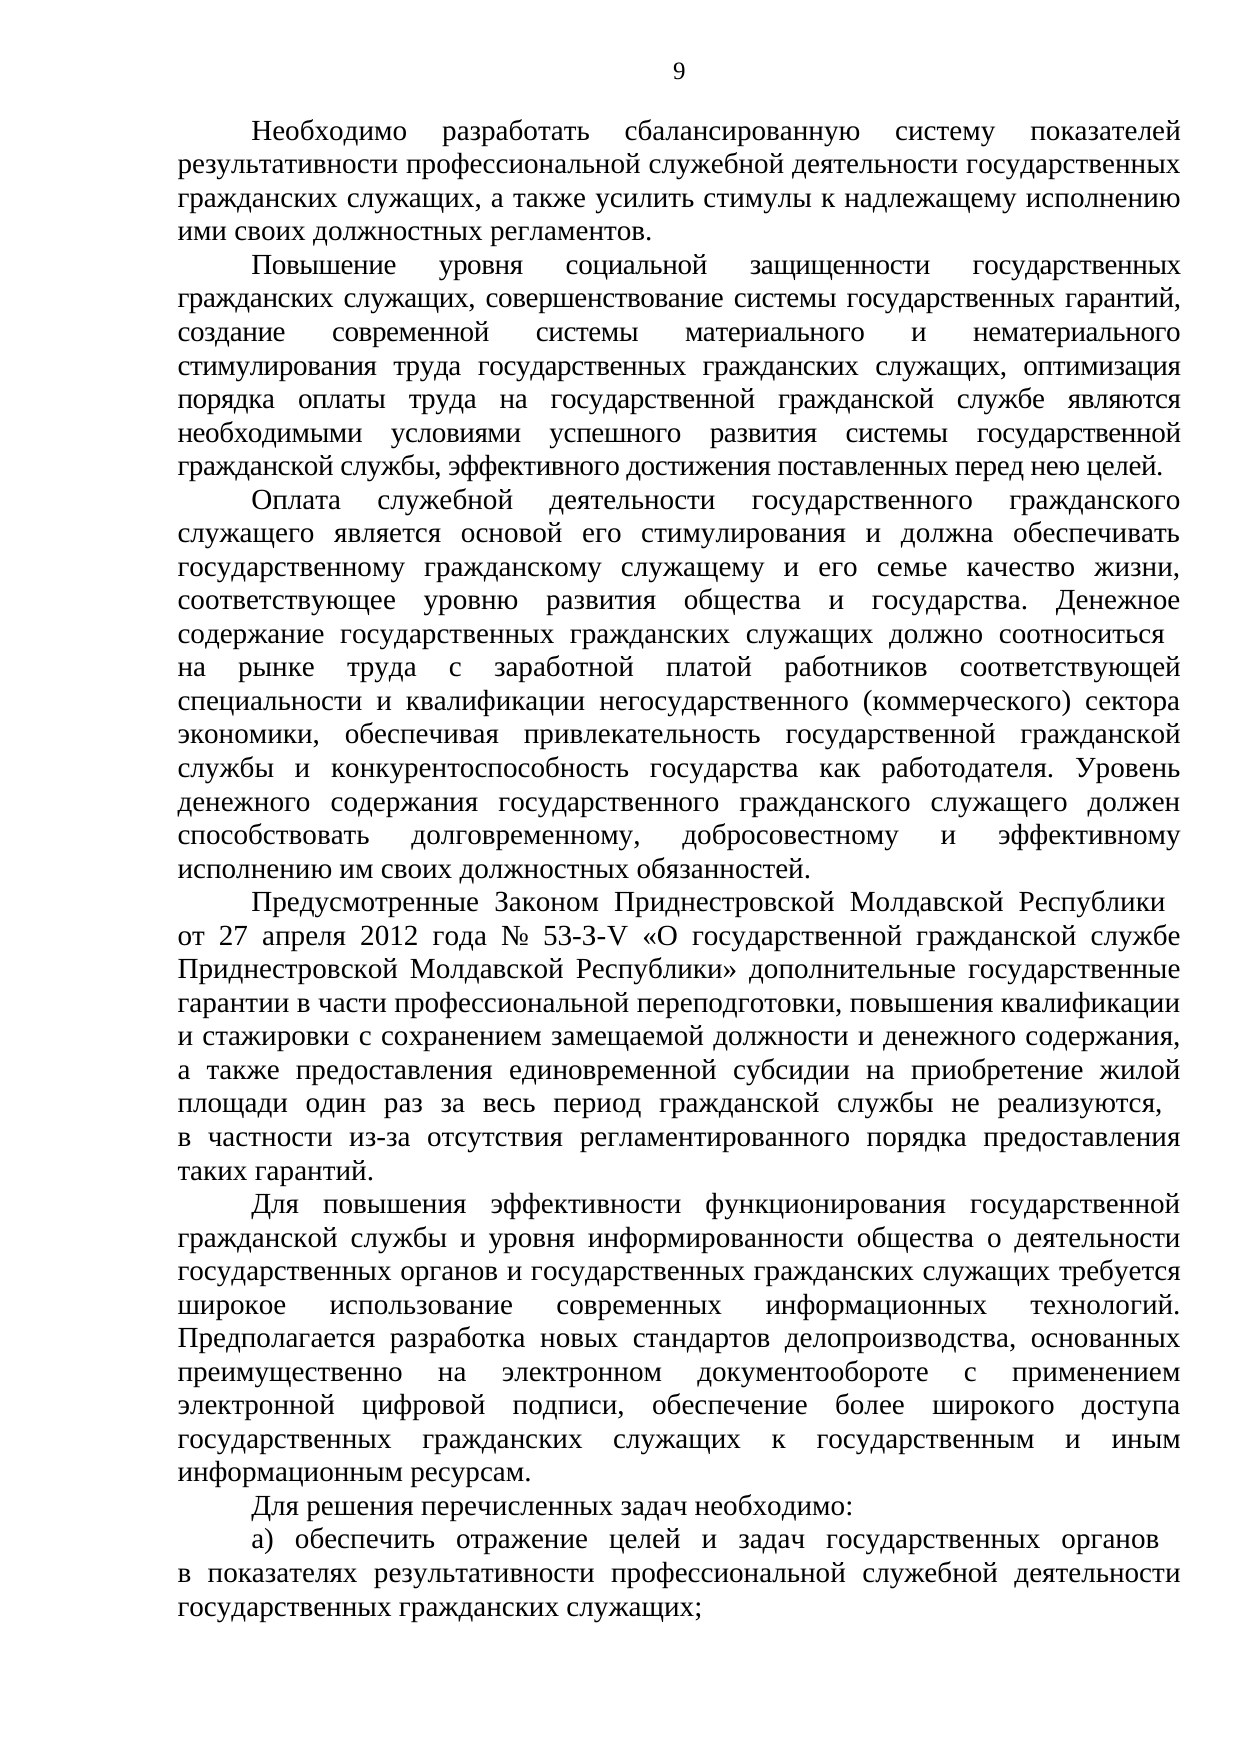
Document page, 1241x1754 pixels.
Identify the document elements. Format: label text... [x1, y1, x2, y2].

text Оплата служебной деятельности государственного гражданского служащего является основой его стимулирования и должна обеспечивать государственному гражданскому служащему и его семье качество жизни, соответствующее уровню развития общества и государства. Денежное содержание государственных гражданских служащих должно соотноситься на рынке труда с заработной платой работников соответствующей специальности и квалификации негосударственного (коммерческого) сектора экономики, обеспечивая привлекательность государственной гражданской службы и конкурентоспособность государства как работодателя. Уровень денежного содержания государственного гражданского служащего должен способствовать долговременному, добросовестному и эффективному исполнению им своих должностных обязанностей. [177, 482, 1181, 884]
text Повышение уровня социальной защищенности государственных гражданских служащих, совершенствование системы государственных гарантий, создание современной системы материального и нематериального стимулирования труда государственных гражданских служащих, оптимизация порядка оплаты труда на государственной гражданской службе являются необходимыми условиями успешного развития системы государственной гражданской службы, эффективного достижения поставленных перед нею целей. [177, 247, 1181, 482]
text Для решения перечисленных задач необходимо: [177, 1488, 1181, 1522]
text Для повышения эффективности функционирования государственной гражданской службы и уровня информированности общества о деятельности государственных органов и государственных гражданских служащих требуется широкое использование современных информационных технологий. Предполагается разработка новых стандартов делопроизводства, основанных преимущественно на электронном документообороте с применением электронной цифровой подписи, обеспечение более широкого доступа государственных гражданских служащих к государственным и иным информационным ресурсам. [177, 1186, 1181, 1488]
text Необходимо разработать сбалансированную систему показателей результативности профессиональной служебной деятельности государственных гражданских служащих, а также усилить стимулы к надлежащему исполнению ими своих должностных регламентов. [177, 113, 1181, 247]
text Предусмотренные Законом Приднестровской Молдавской Республики от 27 апреля 2012 года № 53-З-V «О государственной гражданской службе Приднестровской Молдавской Республики» дополнительные государственные гарантии в части профессиональной переподготовки, повышения квалификации и стажировки с сохранением замещаемой должности и денежного содержания, а также предоставления единовременной субсидии на приобретение жилой площади один раз за весь период гражданской службы не реализуются, в частности из-за отсутствия регламентированного порядка предоставления таких гарантий. [177, 884, 1181, 1186]
text а) обеспечить отражение целей и задач государственных органов в показателях результативности профессиональной служебной деятельности государственных гражданских служащих; [177, 1522, 1181, 1622]
